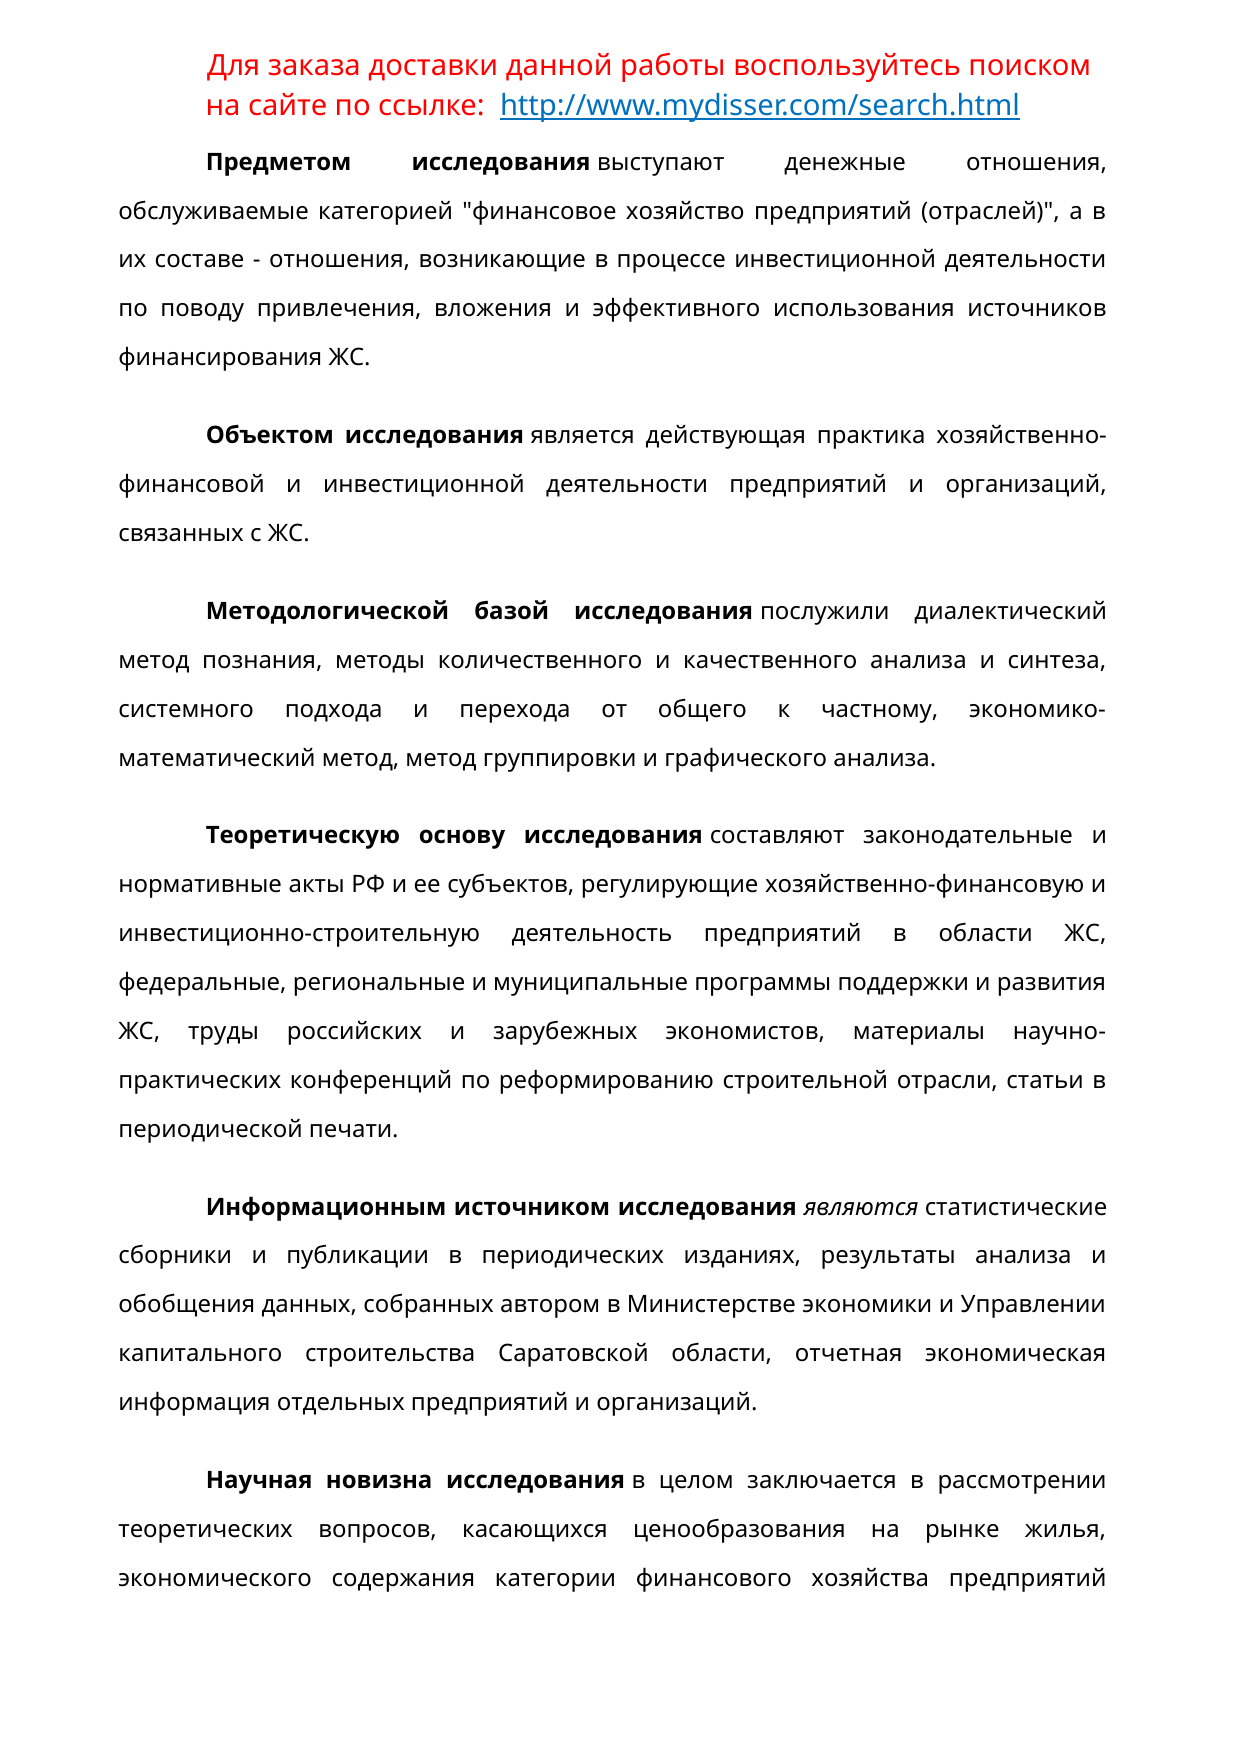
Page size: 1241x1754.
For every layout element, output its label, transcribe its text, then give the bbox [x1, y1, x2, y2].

text Объектом исследования является действующая практика хозяйственно-финансовой и инвестиционной деятельности предприятий и организаций, связанных с ЖС. [118, 418, 1107, 548]
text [118, 1463, 1107, 1593]
text Предметом исследования выступают денежные отношения, обслуживаемые категорией "финансовое хозяйство предприятий (отраслей)", а в их составе - отношения, возникающие в процессе инвестиционной деятельности по поводу привлечения, вложения и эффективного использования источников финансирования ЖС. [118, 144, 1107, 373]
text Теоретическую основу исследования составляют законодательные и нормативные акты РФ и ее субъектов, регулирующие хозяйственно-финансовую и инвестиционно-строительную деятельность предприятий в области ЖС, федеральные, региональные и муниципальные программы поддержки и развития ЖС, труды российских и зарубежных экономистов, материалы научно-практических конференций по реформированию строительной отрасли, статьи в периодической печати. [118, 818, 1107, 1144]
text Информационным источником исследования являются статистические сборники и публикации в периодических изданиях, результаты анализа и обобщения данных, собранных автором в Министерстве экономики и Управлении капитального строительства Саратовской области, отчетная экономическая информация отдельных предприятий и организаций. [118, 1189, 1107, 1417]
text Методологической базой исследования послужили диалектический метод познания, методы количественного и качественного анализа и синтеза, системного подхода и перехода от общего к частному, экономико-математический метод, метод группировки и графического анализа. [118, 594, 1107, 773]
